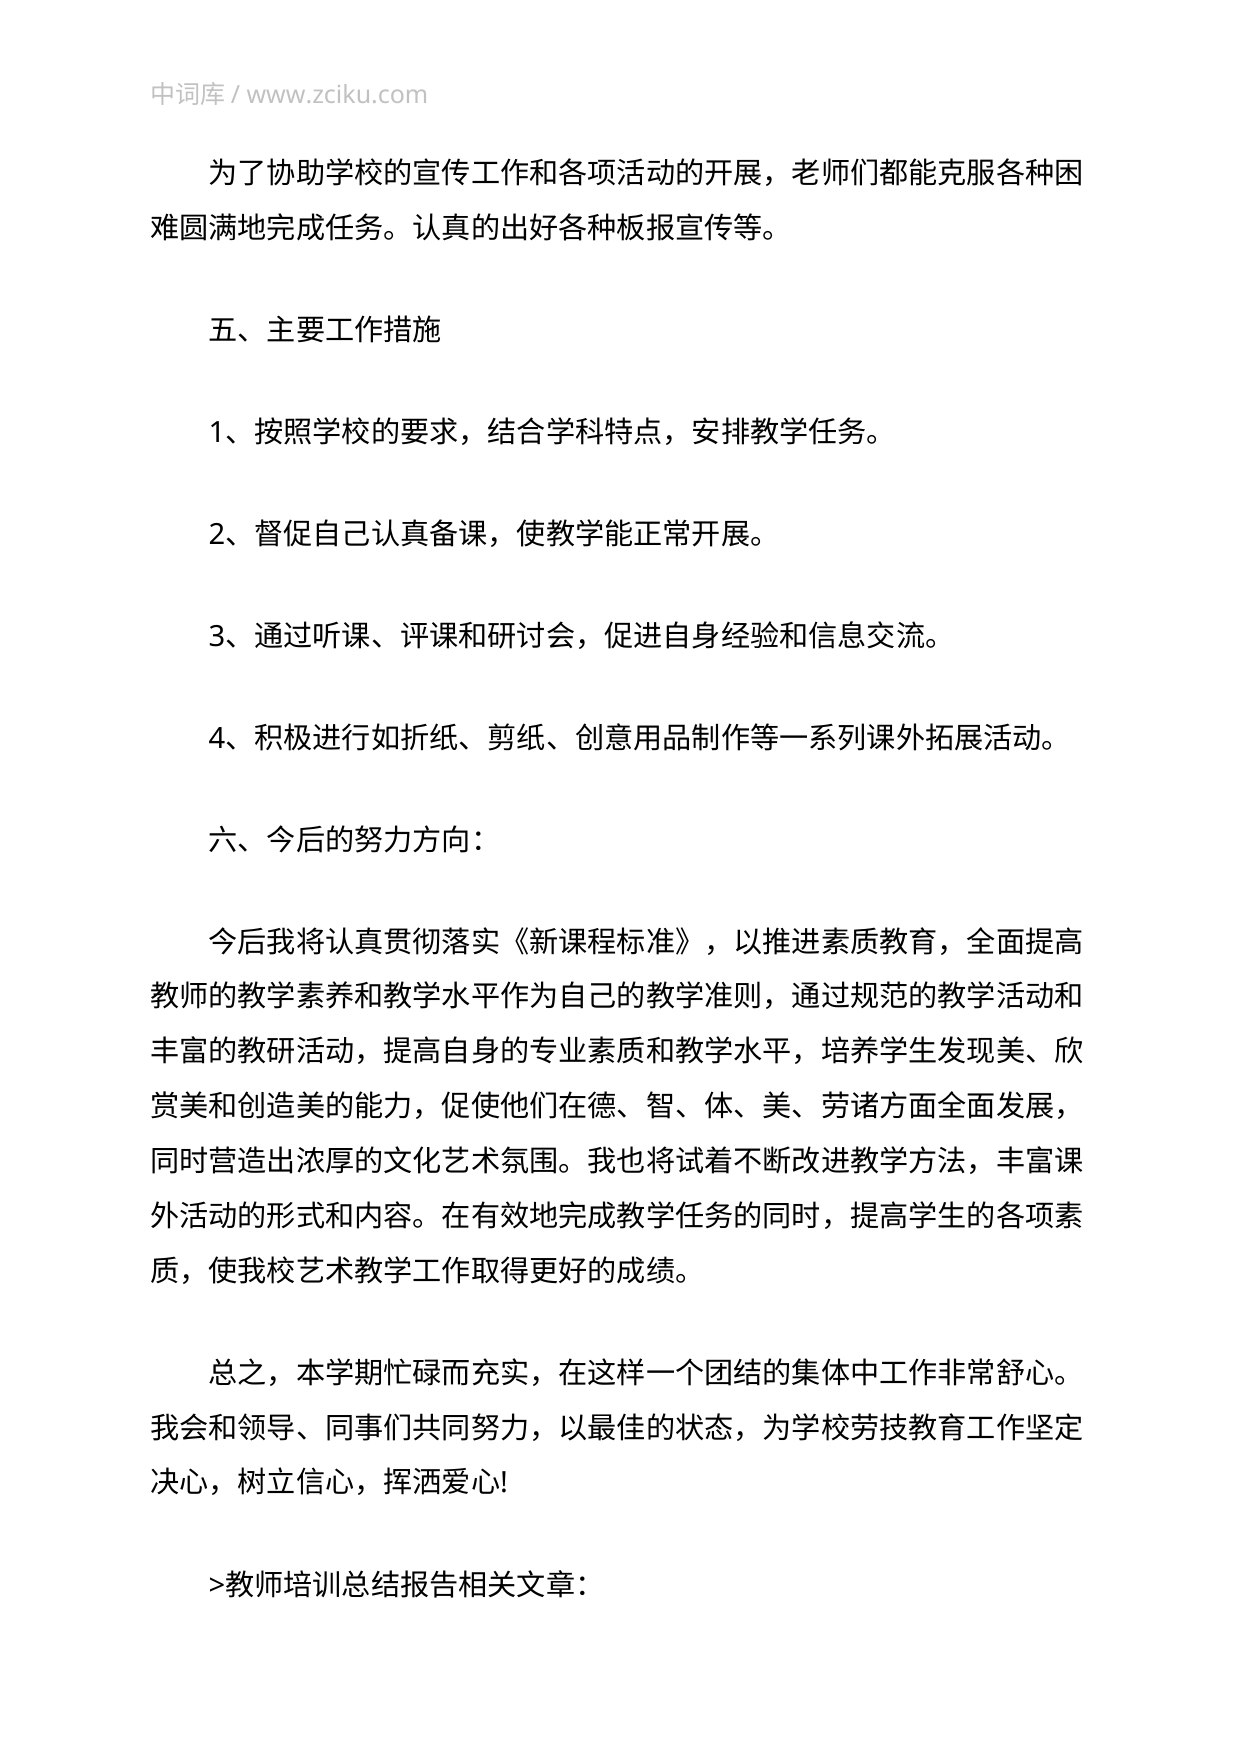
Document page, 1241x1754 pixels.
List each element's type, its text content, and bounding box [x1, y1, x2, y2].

text 3、通过听课、评课和研讨会，促进自身经验和信息交流。 [150, 612, 1090, 655]
text 六、今后的努力方向： [150, 816, 1090, 859]
text 今后我将认真贯彻落实《新课程标准》，以推进素质教育，全面提高教师的教学素养和教学水平作为自己的教学准则，通过规范的教学活动和丰富的教研活动，提高自身的专业素质和教学水平，培养学生发现美、欣赏美和创造美的能力，促使他们在德、智、体、美、劳诸方面全面发展，同时营造出浓厚的文化艺术氛围。我也将试着不断改进教学方法，丰富课外活动的形式和内容。在有效地完成教学任务的同时，提高学生的各项素质，使我校艺术教学工作取得更好的成绩。 [150, 918, 1090, 1290]
text >教师培训总结报告相关文章： [150, 1561, 1090, 1603]
text 为了协助学校的宣传工作和各项活动的开展，老师们都能克服各种困难圆满地完成任务。认真的出好各种板报宣传等。 [150, 150, 1090, 247]
text 2、督促自己认真备课，使教学能正常开展。 [150, 510, 1090, 553]
text 五、主要工作措施 [150, 307, 1090, 349]
text 总之，本学期忙碌而充实，在这样一个团结的集体中工作非常舒心。我会和领导、同事们共同努力，以最佳的状态，为学校劳技教育工作坚定决心，树立信心，挥洒爱心! [150, 1349, 1090, 1501]
text 1、按照学校的要求，结合学科特点，安排教学任务。 [150, 408, 1090, 451]
text 4、积极进行如折纸、剪纸、创意用品制作等一系列课外拓展活动。 [150, 714, 1090, 757]
